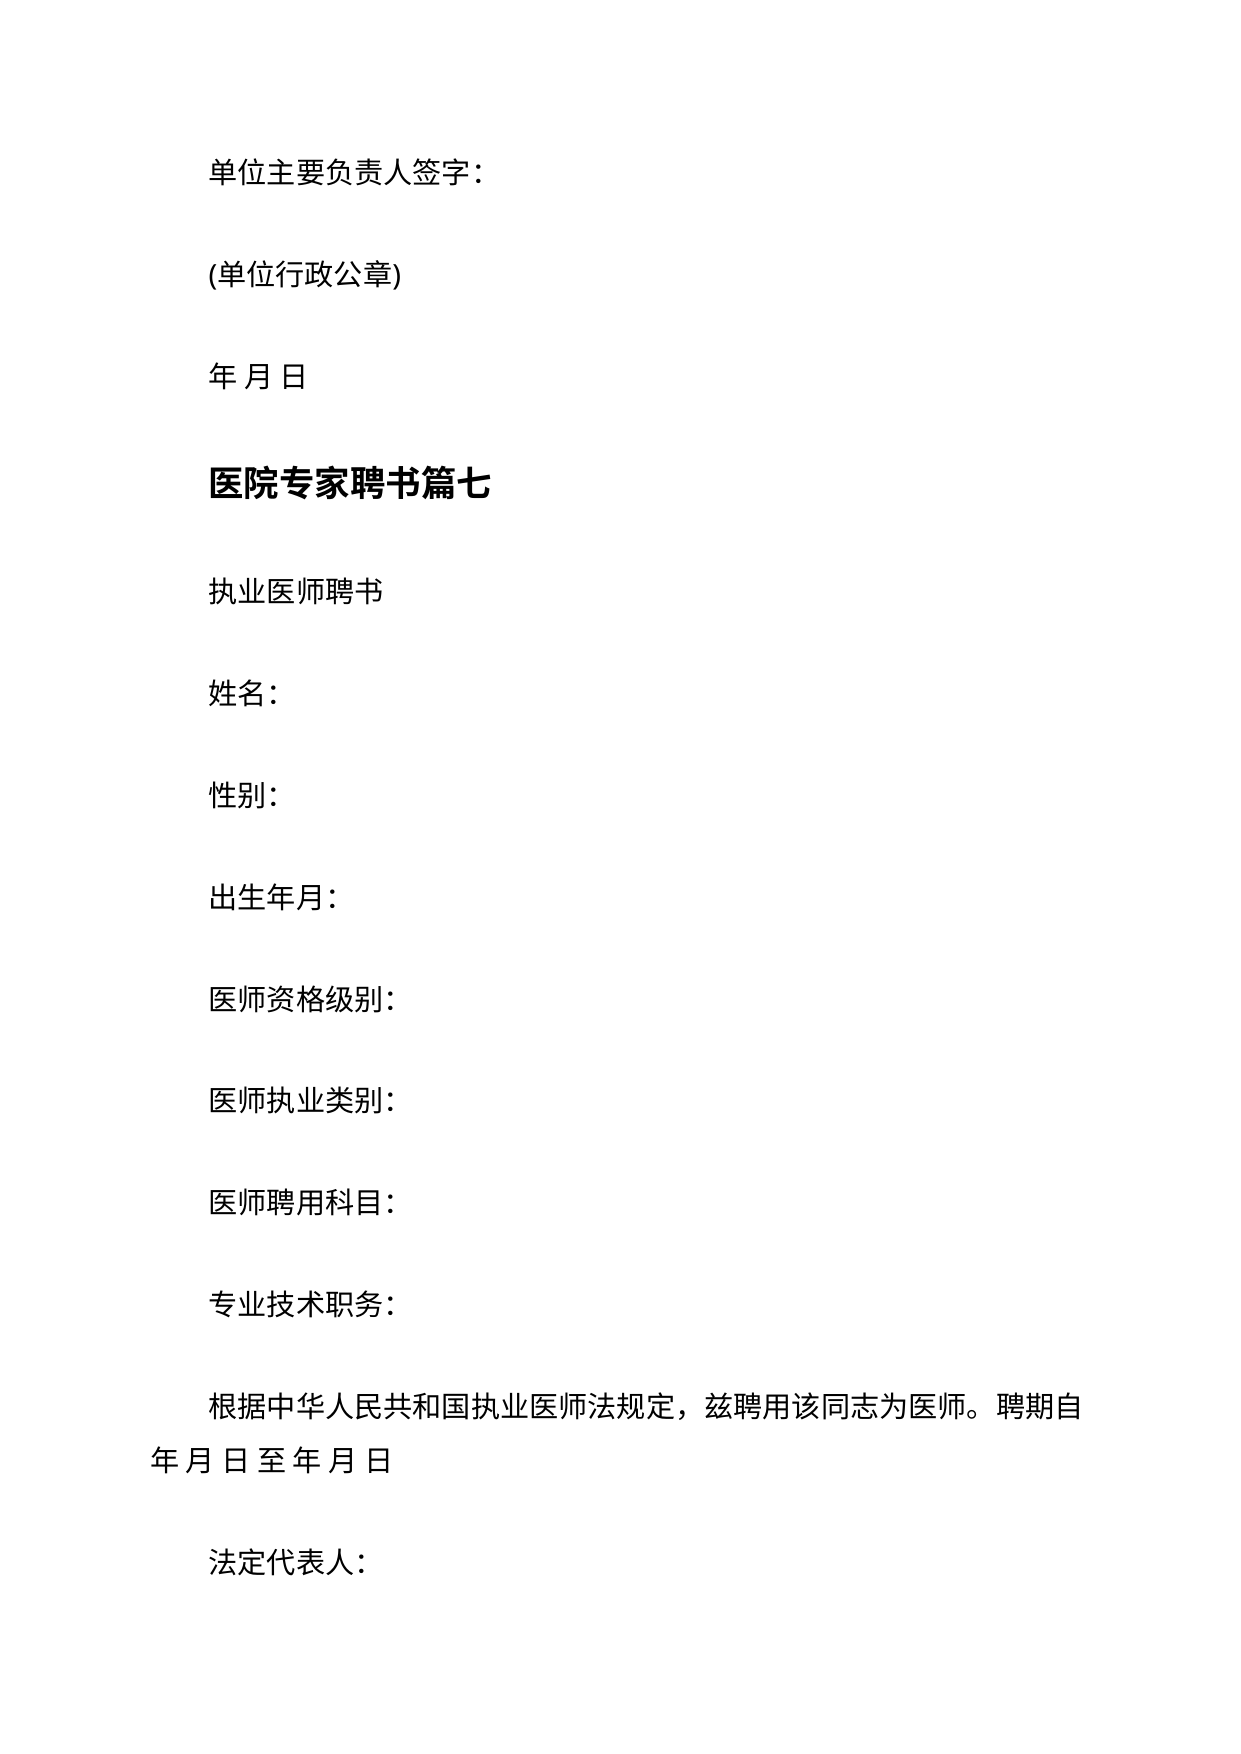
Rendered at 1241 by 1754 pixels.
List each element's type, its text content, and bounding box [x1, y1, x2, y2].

text 专业技术职务： [150, 1281, 1090, 1324]
text 单位主要负责人签字： [150, 150, 1090, 192]
text 医师资格级别： [150, 976, 1090, 1018]
text 执业医师聘书 [150, 569, 1090, 611]
text 医师聘用科目： [150, 1179, 1090, 1222]
text 姓名： [150, 671, 1090, 713]
text 医师执业类别： [150, 1078, 1090, 1120]
text 医院专家聘书篇七 [150, 456, 1090, 507]
text 性别： [150, 772, 1090, 815]
text (单位行政公章) [150, 252, 1090, 294]
text 法定代表人： [150, 1540, 1090, 1582]
text 出生年月： [150, 874, 1090, 917]
text 年 月 日 [150, 354, 1090, 396]
text 根据中华人民共和国执业医师法规定，兹聘用该同志为医师。聘期自 年 月 日 至 年 月 日 [150, 1383, 1090, 1480]
